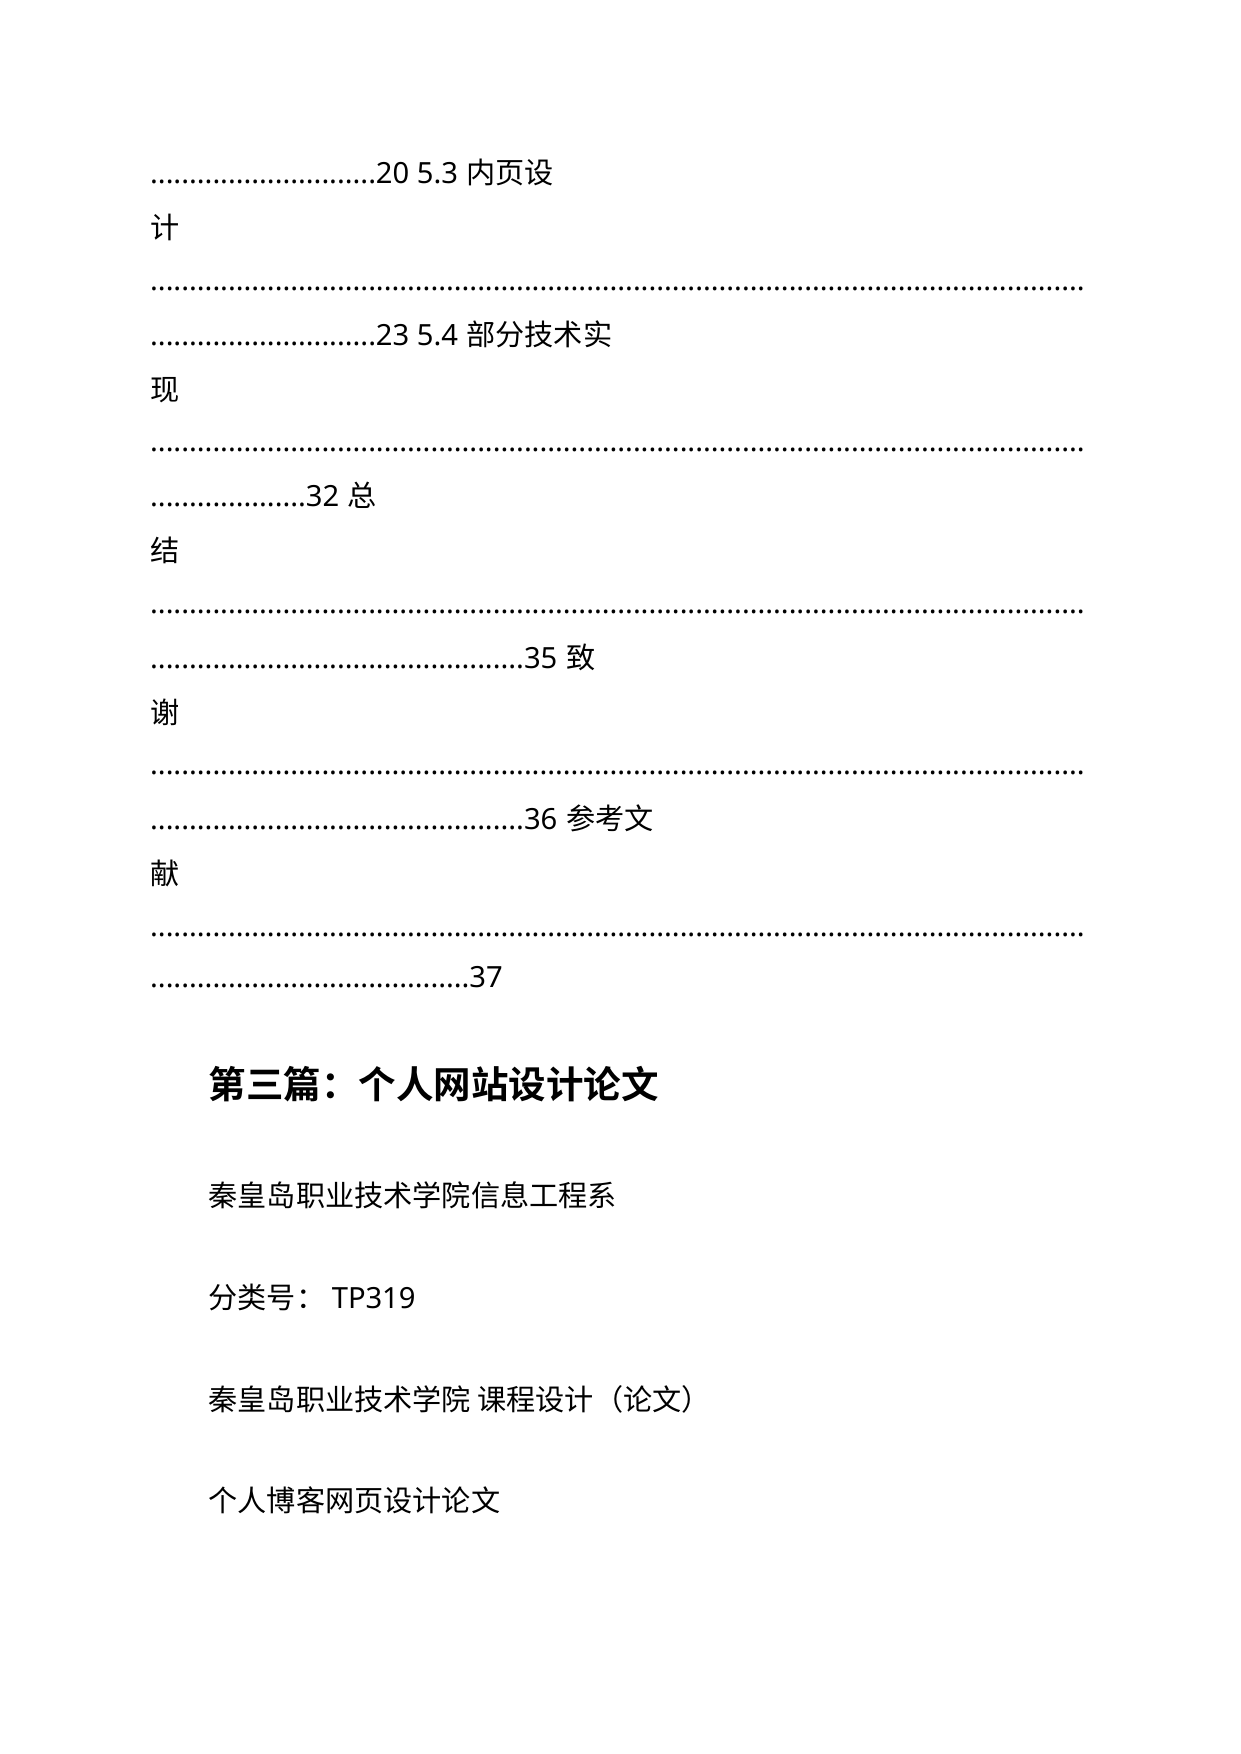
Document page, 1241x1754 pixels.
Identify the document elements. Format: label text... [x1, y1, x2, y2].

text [150, 150, 1090, 996]
text 秦皇岛职业技术学院 课程设计（论文） [150, 1376, 1090, 1418]
text 个人博客网页设计论文 [150, 1478, 1090, 1520]
text 分类号： TP319 [150, 1274, 1090, 1317]
text 秦皇岛职业技术学院信息工程系 [150, 1172, 1090, 1215]
text 第三篇：个人网站设计论文 [150, 1055, 1090, 1109]
